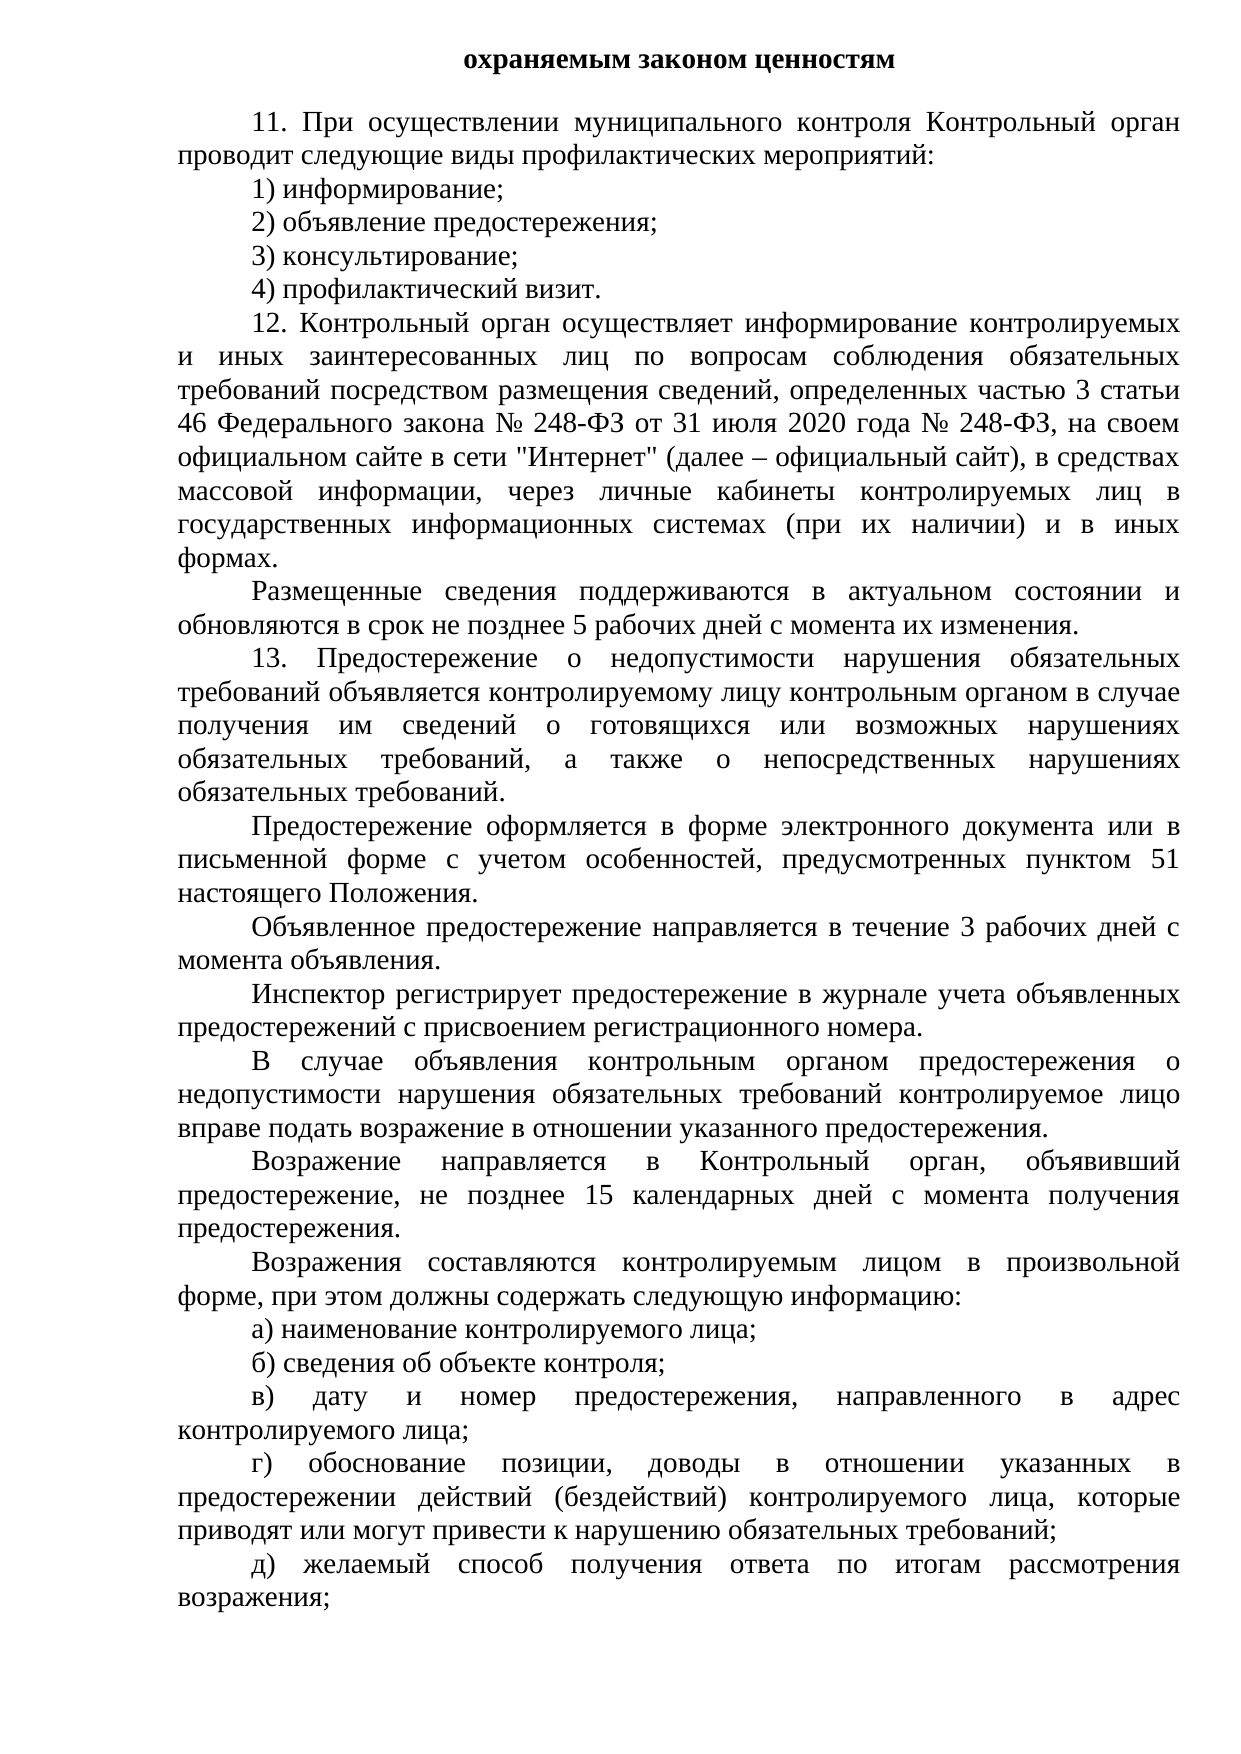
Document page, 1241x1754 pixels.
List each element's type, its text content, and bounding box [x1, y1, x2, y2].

text Возражение направляется в Контрольный орган, объявивший предостережение, не позднее 15 календарных дней с момента получения предостережения. [177, 1143, 1181, 1244]
text г) обоснование позиции, доводы в отношении указанных в предостережении действий (бездействий) контролируемого лица, которые приводят или могут привести к нарушению обязательных требований; [177, 1445, 1181, 1546]
text 2) объявление предостережения; [177, 204, 1181, 238]
text 4) профилактический визит. [177, 271, 1181, 305]
text В случае объявления контрольным органом предостережения о недопустимости нарушения обязательных требований контролируемое лицо вправе подать возражение в отношении указанного предостережения. [177, 1043, 1181, 1143]
text 3) консультирование; [177, 238, 1181, 271]
text 1) информирование; [177, 171, 1181, 204]
text 13. Предостережение о недопустимости нарушения обязательных требований объявляется контролируемому лицу контрольным органом в случае получения им сведений о готовящихся или возможных нарушениях обязательных требований, а также о непосредственных нарушениях обязательных требований. [177, 640, 1181, 808]
text 11. При осуществлении муниципального контроля Контрольный орган проводит следующие виды профилактических мероприятий: [177, 104, 1181, 171]
text д) желаемый способ получения ответа по итогам рассмотрения возражения; [177, 1546, 1181, 1613]
text Размещенные сведения поддерживаются в актуальном состоянии и обновляются в срок не позднее 5 рабочих дней с момента их изменения. [177, 573, 1181, 640]
text Объявленное предостережение направляется в течение 3 рабочих дней с момента объявления. [177, 909, 1181, 976]
text Предостережение оформляется в форме электронного документа или в письменной форме с учетом особенностей, предусмотренных пунктом 51 настоящего Положения. [177, 808, 1181, 909]
text охраняемым законом ценностям [177, 41, 1181, 75]
text а) наименование контролируемого лица; [177, 1311, 1181, 1345]
text Инспектор регистрирует предостережение в журнале учета объявленных предостережений с присвоением регистрационного номера. [177, 976, 1181, 1043]
text Возражения составляются контролируемым лицом в произвольной форме, при этом должны содержать следующую информацию: [177, 1244, 1181, 1311]
text в) дату и номер предостережения, направленного в адрес контролируемого лица; [177, 1378, 1181, 1445]
text 12. Контрольный орган осуществляет информирование контролируемых и иных заинтересованных лиц по вопросам соблюдения обязательных требований посредством размещения сведений, определенных частью 3 статьи 46 Федерального закона № 248-ФЗ от 31 июля 2020 года № 248-ФЗ, на своем официальном сайте в сети "Интернет" (далее – официальный сайт), в средствах массовой информации, через личные кабинеты контролируемых лиц в государственных информационных системах (при их наличии) и в иных формах. [177, 305, 1181, 573]
text б) сведения об объекте контроля; [177, 1345, 1181, 1378]
